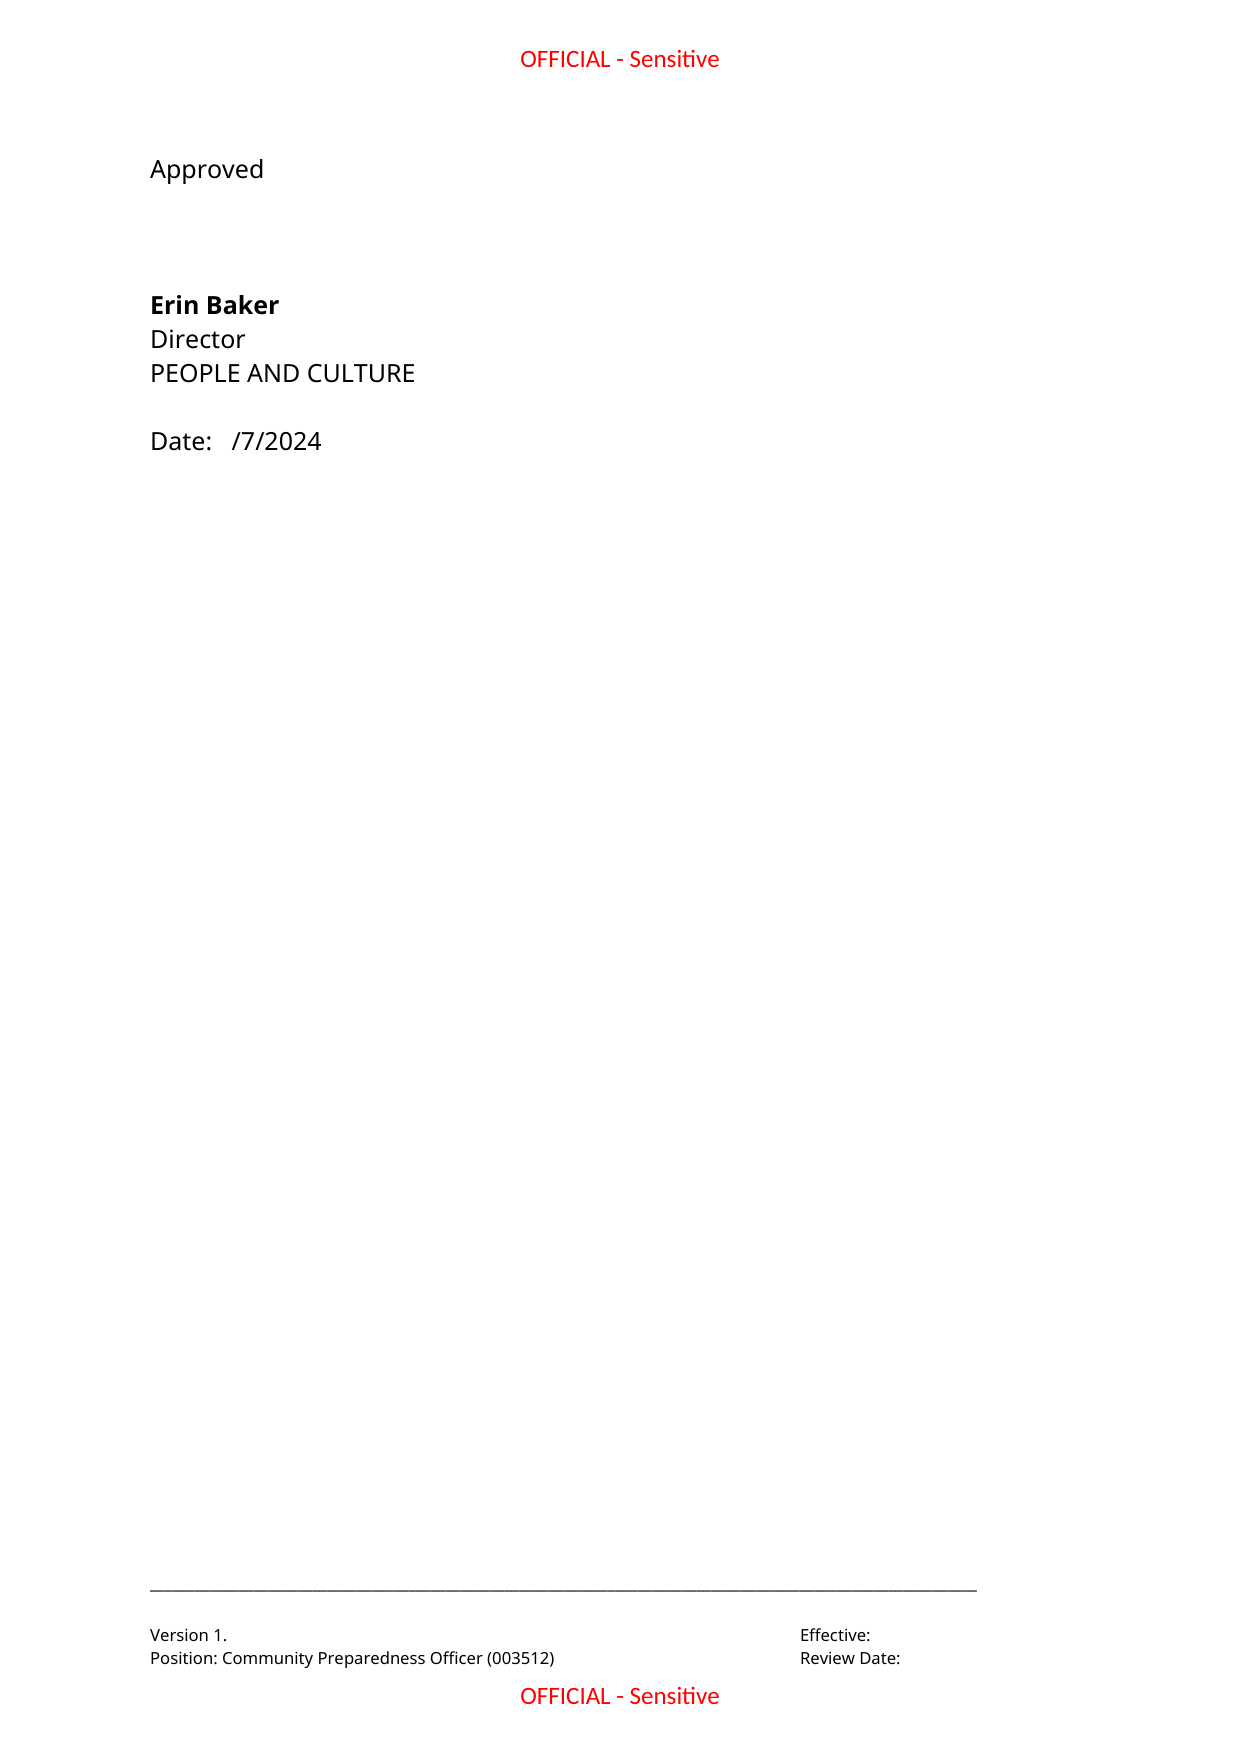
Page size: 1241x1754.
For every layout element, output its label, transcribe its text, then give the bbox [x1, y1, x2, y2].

text Erin Baker Director PEOPLE AND CULTURE Date: /7/2024 [150, 287, 1090, 458]
text Approved [150, 151, 1090, 185]
